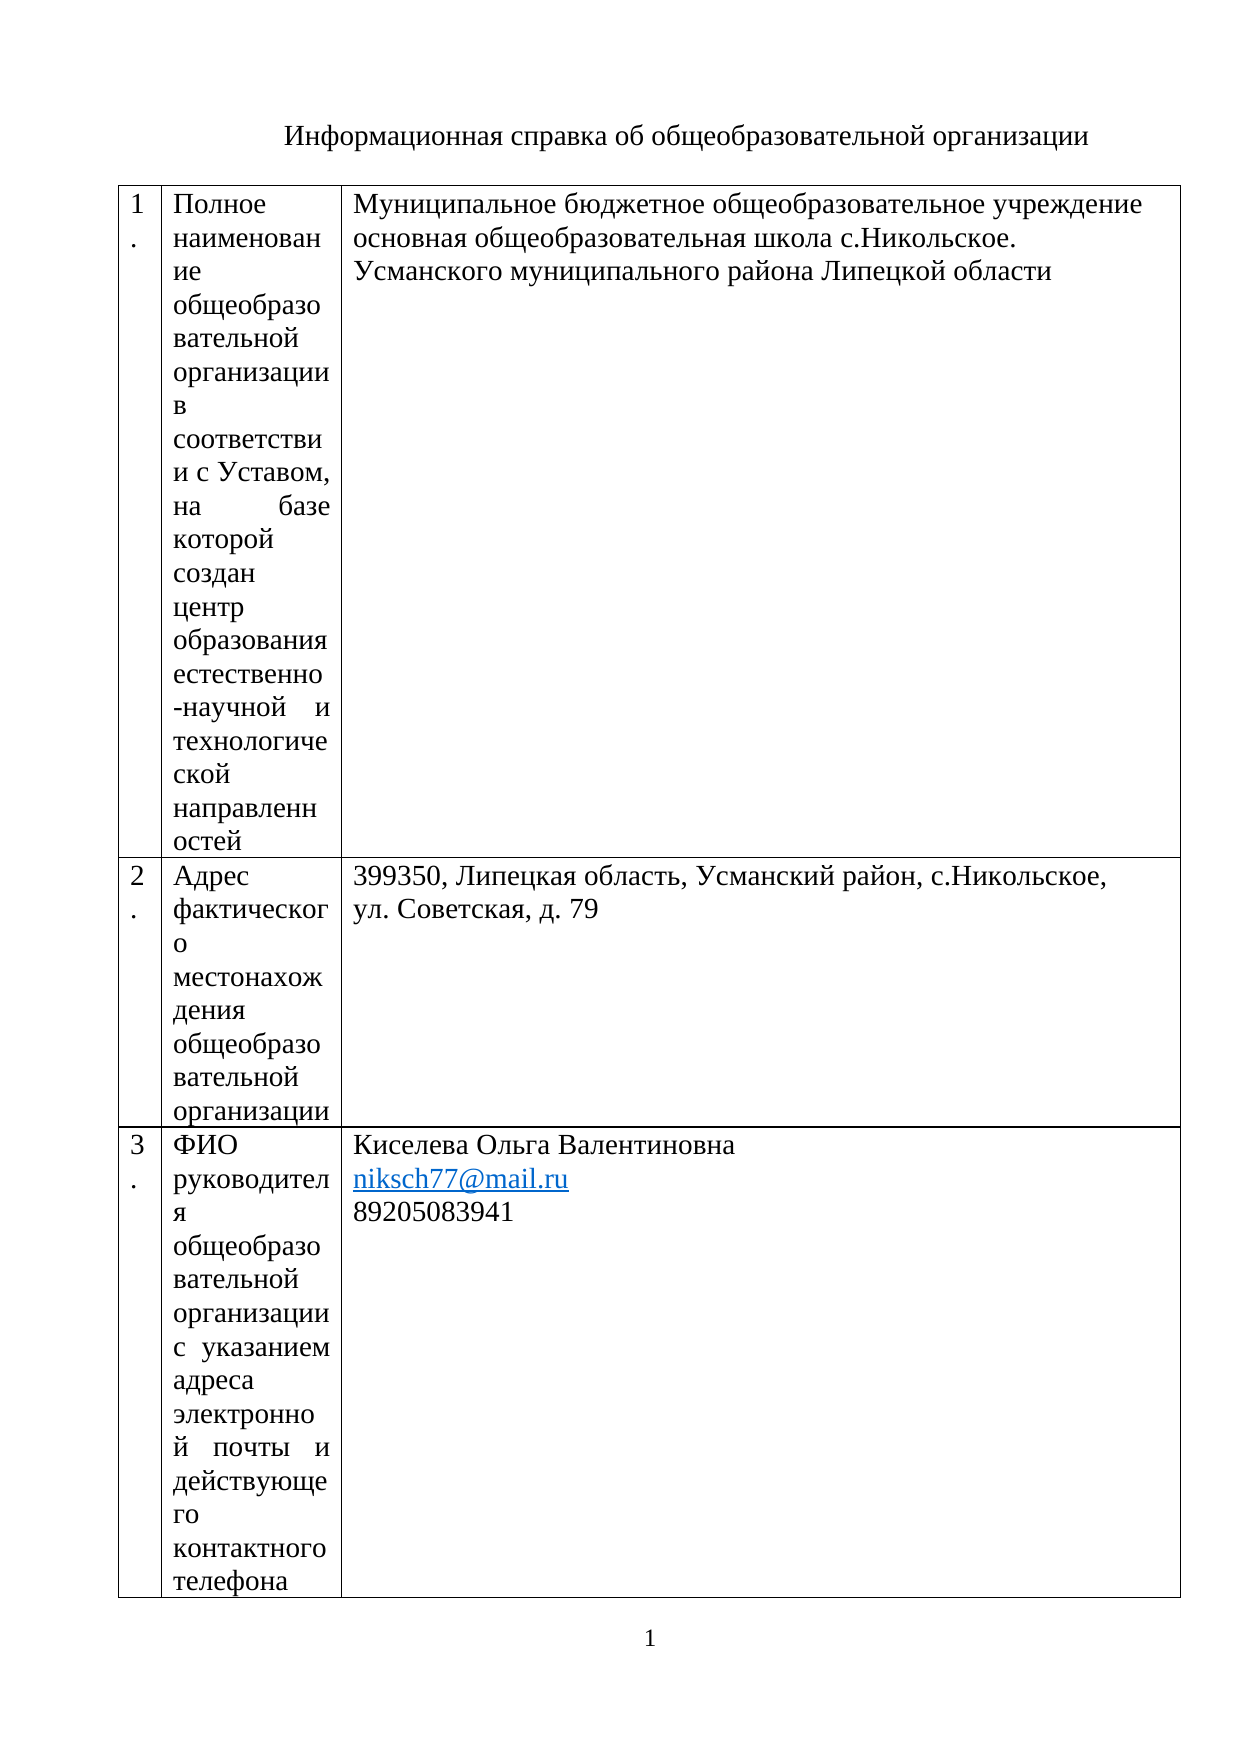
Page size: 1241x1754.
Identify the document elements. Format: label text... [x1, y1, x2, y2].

table_cell ФИО руководителя общеобразовательной организации с указанием адреса электронной почты и действующего контактного телефона [162, 1128, 341, 1597]
table_header Полное наименование общеобразовательной организации в соответствии с Уставом, на базе которой создан центр образования естественно-научной и технологической направленностей [162, 186, 341, 857]
text Информационная справка об общеобразовательной организации [118, 118, 1181, 152]
table_cell 3. [119, 1128, 161, 1597]
table_cell Адрес фактического местонахождения общеобразовательной организации [162, 858, 341, 1126]
table_header Муниципальное бюджетное общеобразовательное учреждение основная общеобразовательная школа с.Никольское. Усманского муниципального района Липецкой области [342, 186, 1180, 857]
table_cell 2. [119, 858, 161, 1126]
table_header 1. [119, 186, 161, 857]
table_cell 399350, Липецкая область, Усманский район, с.Никольское, ул. Советская, д. 79 [342, 858, 1180, 1126]
table_cell Киселева Ольга Валентиновна niksch77@mail.ru 89205083941 [342, 1128, 1180, 1597]
